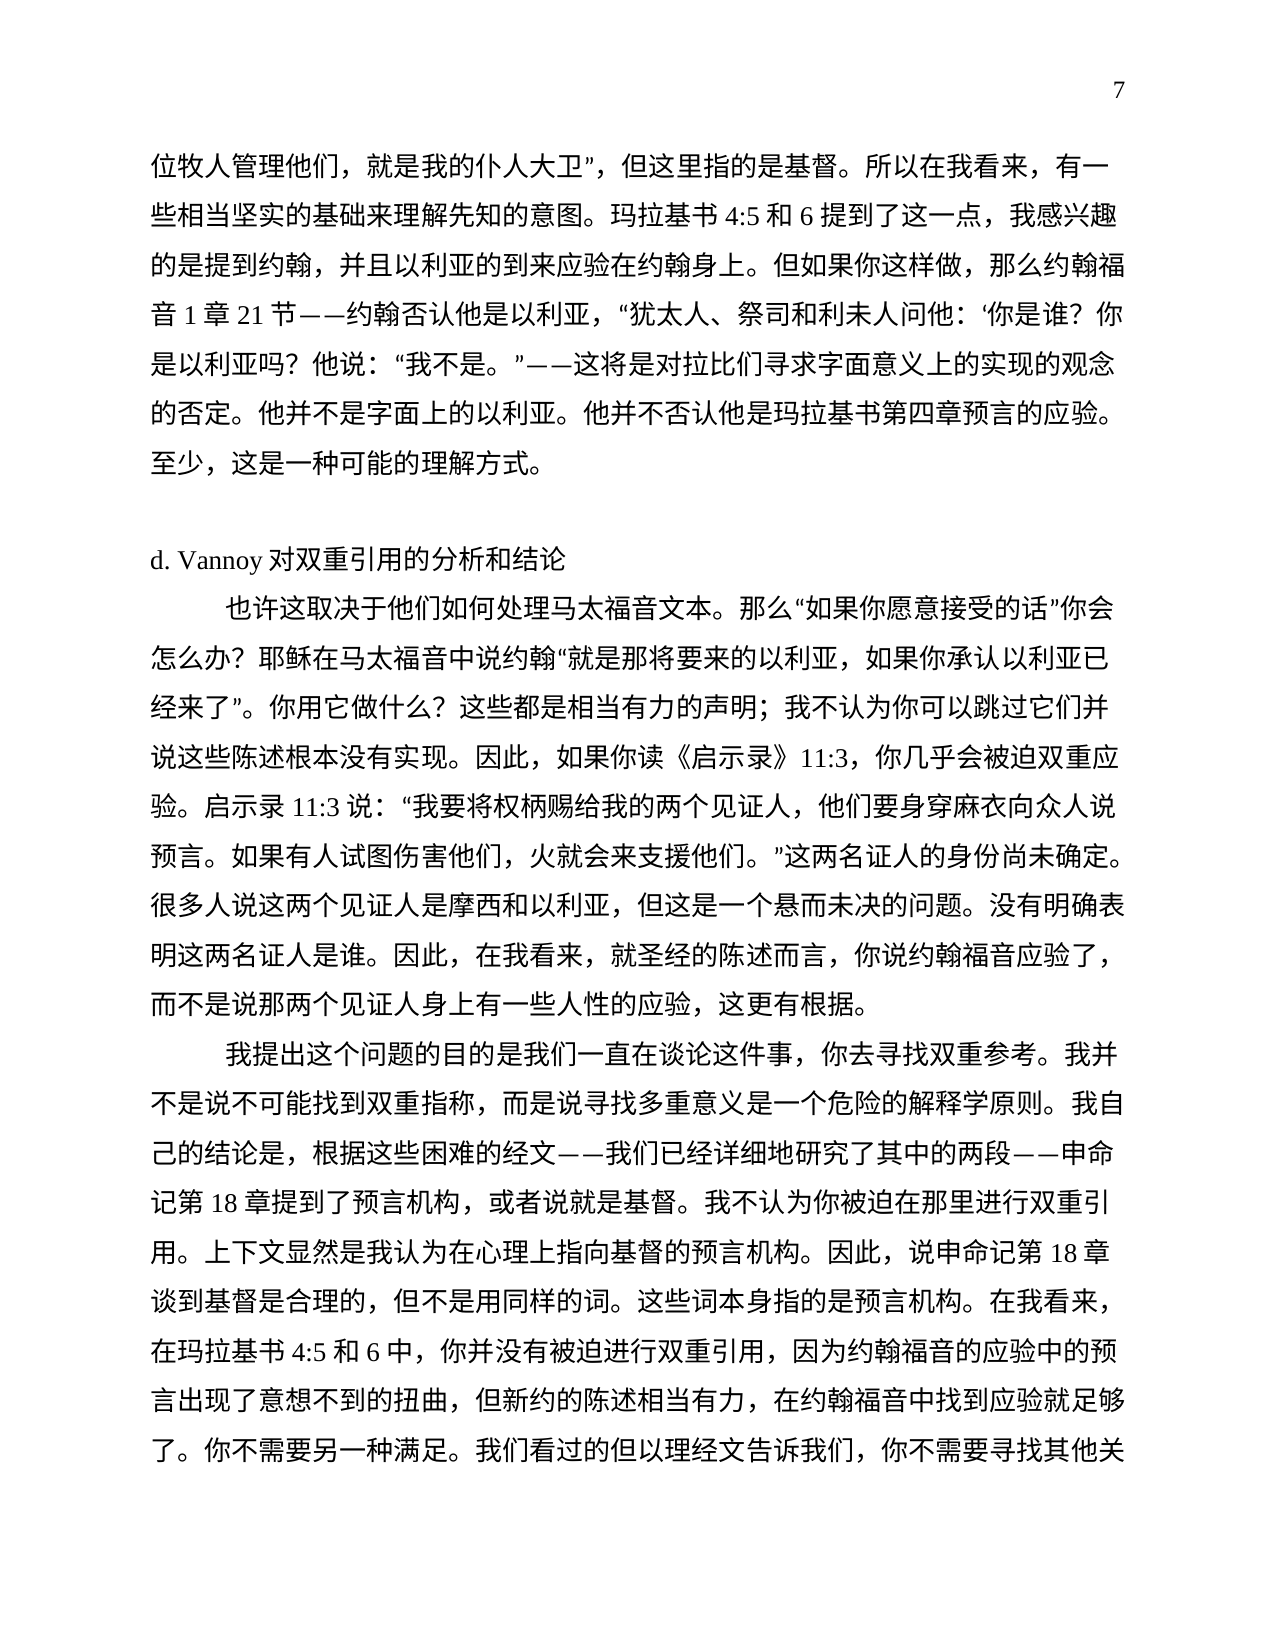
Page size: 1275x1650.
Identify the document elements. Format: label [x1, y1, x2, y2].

text [150, 150, 1125, 480]
text [150, 543, 1125, 1467]
